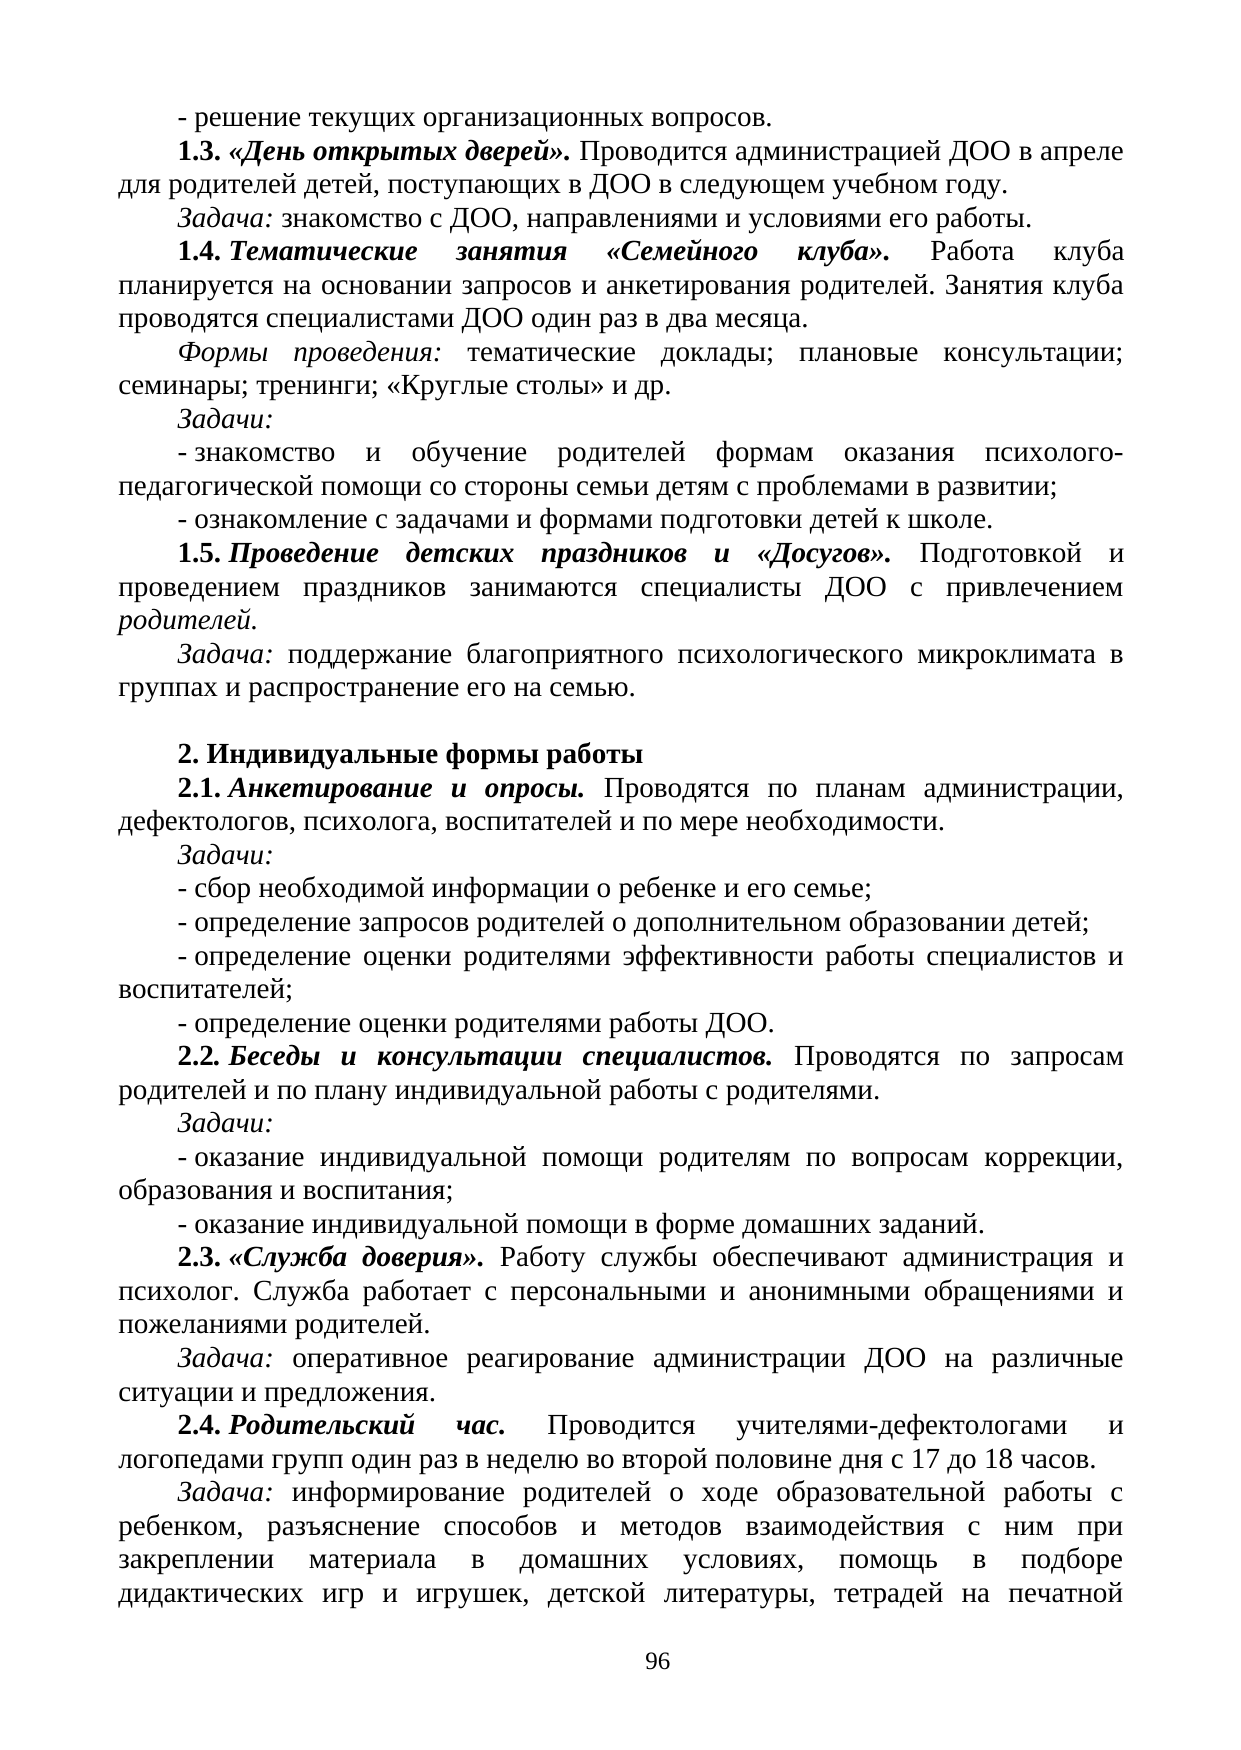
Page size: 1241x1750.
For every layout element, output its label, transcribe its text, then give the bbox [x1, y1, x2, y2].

text 2.2. Беседы и консультации специалистов. Проводятся по запросам родителей и по плану индивидуальной работы с родителями. [118, 1038, 1124, 1105]
text 1.4. Тематические занятия «Семейного клуба». Работа клуба планируется на основании запросов и анкетирования родителей. Занятия клуба проводятся специалистами ДОО один раз в два месяца. [118, 233, 1124, 334]
text Задачи: [118, 1105, 1124, 1139]
text - определение запросов родителей о дополнительном образовании детей; [118, 904, 1124, 938]
text - решение текущих организационных вопросов. [118, 99, 1124, 133]
text - знакомство и обучение родителей формам оказания психолого-педагогической помощи со стороны семьи детям с проблемами в развитии; [118, 434, 1124, 502]
text 2. Индивидуальные формы работы [118, 736, 1124, 770]
text 1.3. «День открытых дверей». Проводится администрацией ДОО в апреле для родителей детей, поступающих в ДОО в следующем учебном году. [118, 133, 1124, 200]
text - определение оценки родителями эффективности работы специалистов и воспитателей; [118, 938, 1124, 1005]
text Задачи: [118, 837, 1124, 871]
text Задача: знакомство с ДОО, направлениями и условиями его работы. [118, 200, 1124, 233]
text - оказание индивидуальной помощи родителям по вопросам коррекции, образования и воспитания; [118, 1139, 1124, 1206]
text 2.4. Родительский час. Проводится учителями-дефектологами и логопедами групп один раз в неделю во второй половине дня с 17 до 18 часов. [118, 1407, 1124, 1474]
text - определение оценки родителями работы ДОО. [118, 1005, 1124, 1038]
text - оказание индивидуальной помощи в форме домашних заданий. [118, 1206, 1124, 1239]
text Формы проведения: тематические доклады; плановые консультации; семинары; тренинги; «Круглые столы» и др. [118, 334, 1124, 401]
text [118, 1474, 1124, 1608]
text - ознакомление с задачами и формами подготовки детей к школе. [118, 502, 1124, 535]
text - сбор необходимой информации о ребенке и его семье; [118, 871, 1124, 904]
text 2.1. Анкетирование и опросы. Проводятся по планам администрации, дефектологов, психолога, воспитателей и по мере необходимости. [118, 770, 1124, 837]
text Задачи: [118, 401, 1124, 434]
text 2.3. «Служба доверия». Работу службы обеспечивают администрация и психолог. Служба работает с персональными и анонимными обращениями и пожеланиями родителей. [118, 1239, 1124, 1340]
text Задача: оперативное реагирование администрации ДОО на различные ситуации и предложения. [118, 1340, 1124, 1407]
text Задача: поддержание благоприятного психологического микроклимата в группах и распространение его на семью. [118, 636, 1124, 703]
text 1.5. Проведение детских праздников и «Досугов». Подготовкой и проведением праздников занимаются специалисты ДОО с привлечением родителей. [118, 535, 1124, 636]
